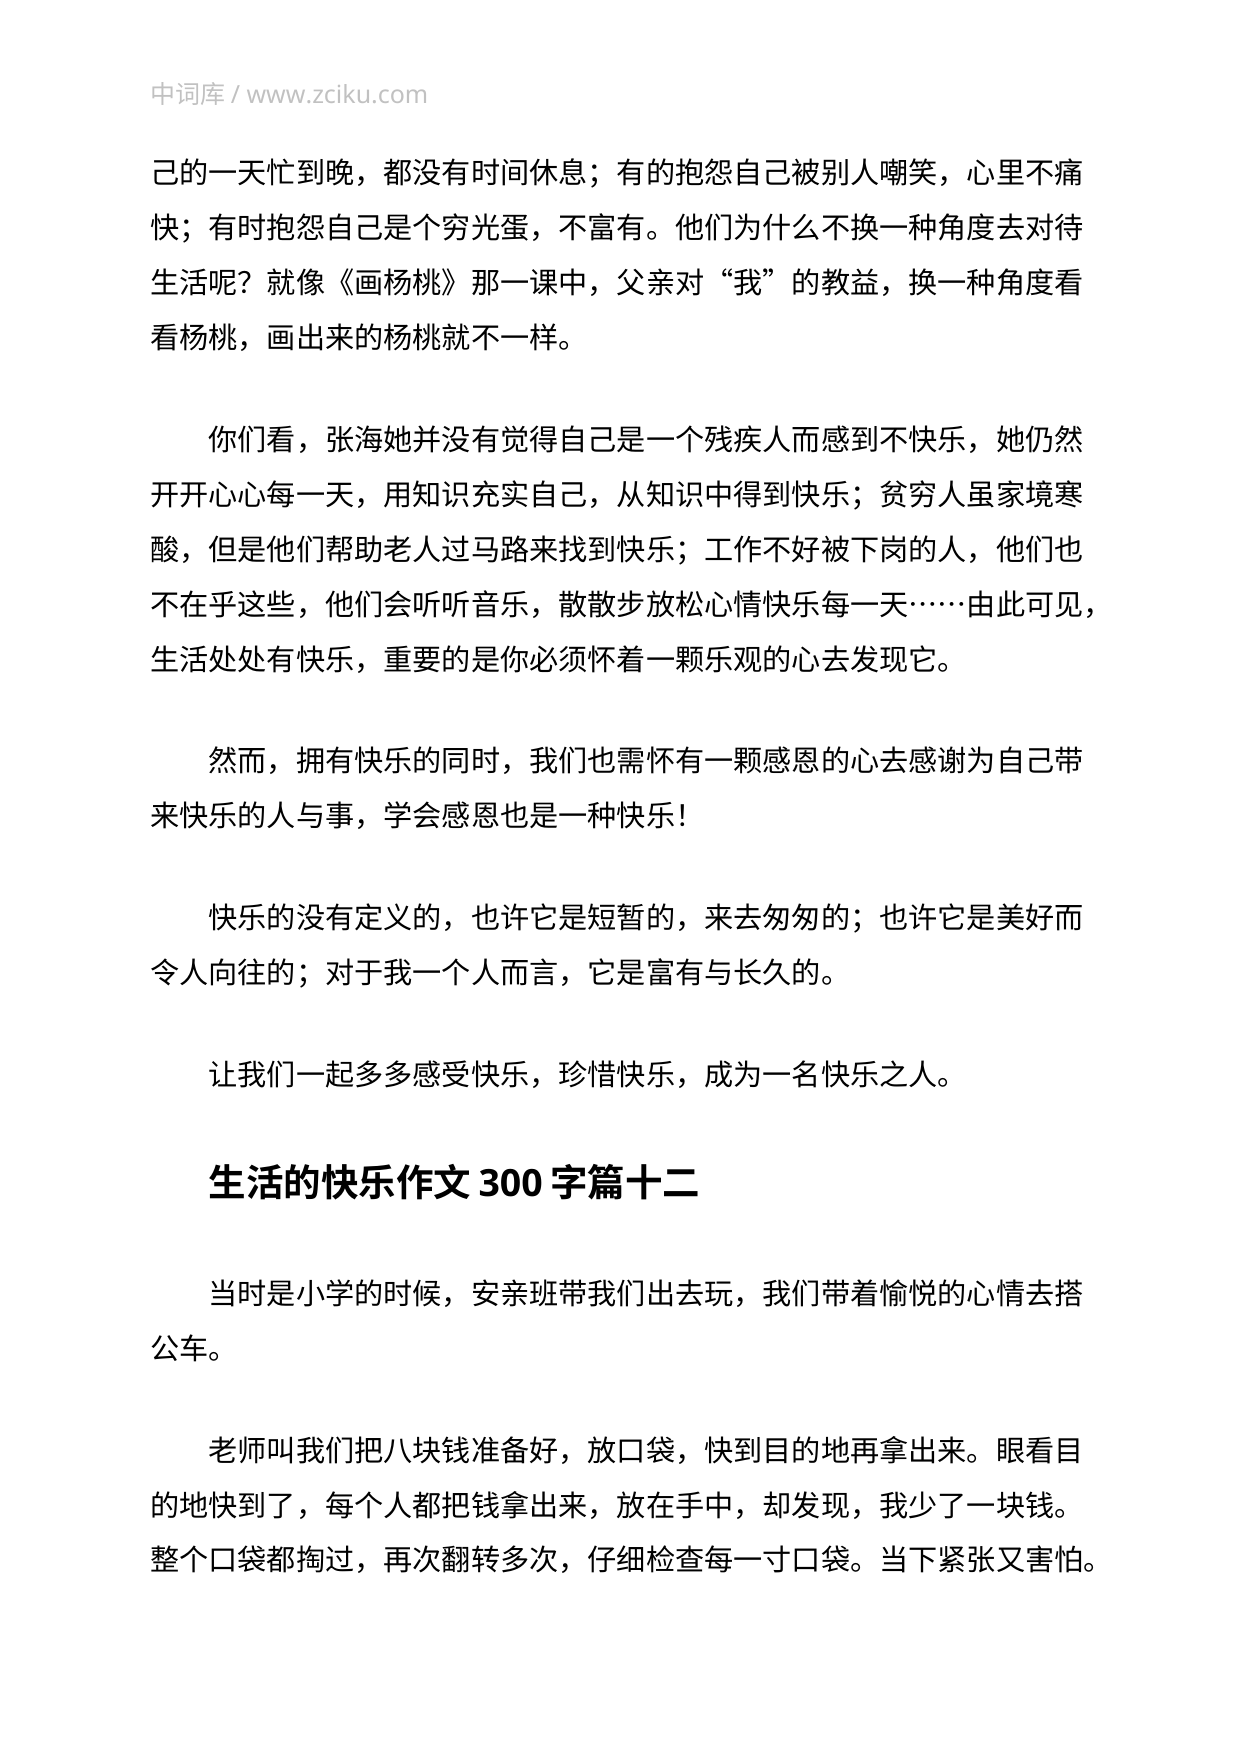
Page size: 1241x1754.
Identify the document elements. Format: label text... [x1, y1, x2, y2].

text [150, 1427, 1090, 1579]
text 让我们一起多多感受快乐，珍惜快乐，成为一名快乐之人。 [150, 1051, 1090, 1093]
text 快乐的没有定义的，也许它是短暂的，来去匆匆的；也许它是美好而令人向往的；对于我一个人而言，它是富有与长久的。 [150, 894, 1090, 992]
text 当时是小学的时候，安亲班带我们出去玩，我们带着愉悦的心情去搭公车。 [150, 1271, 1090, 1368]
text 生活的快乐作文300字篇十二 [150, 1153, 1090, 1207]
text 然而，拥有快乐的同时，我们也需怀有一颗感恩的心去感谢为自己带来快乐的人与事，学会感恩也是一种快乐！ [150, 738, 1090, 835]
text 你们看，张海她并没有觉得自己是一个残疾人而感到不快乐，她仍然开开心心每一天，用知识充实自己，从知识中得到快乐；贫穷人虽家境寒酸，但是他们帮助老人过马路来找到快乐；工作不好被下岗的人，他们也不在乎这些，他们会听听音乐，散散步放松心情快乐每一天……由此可见，生活处处有快乐，重要的是你必须怀着一颗乐观的心去发现它。 [150, 416, 1090, 678]
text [150, 150, 1090, 357]
